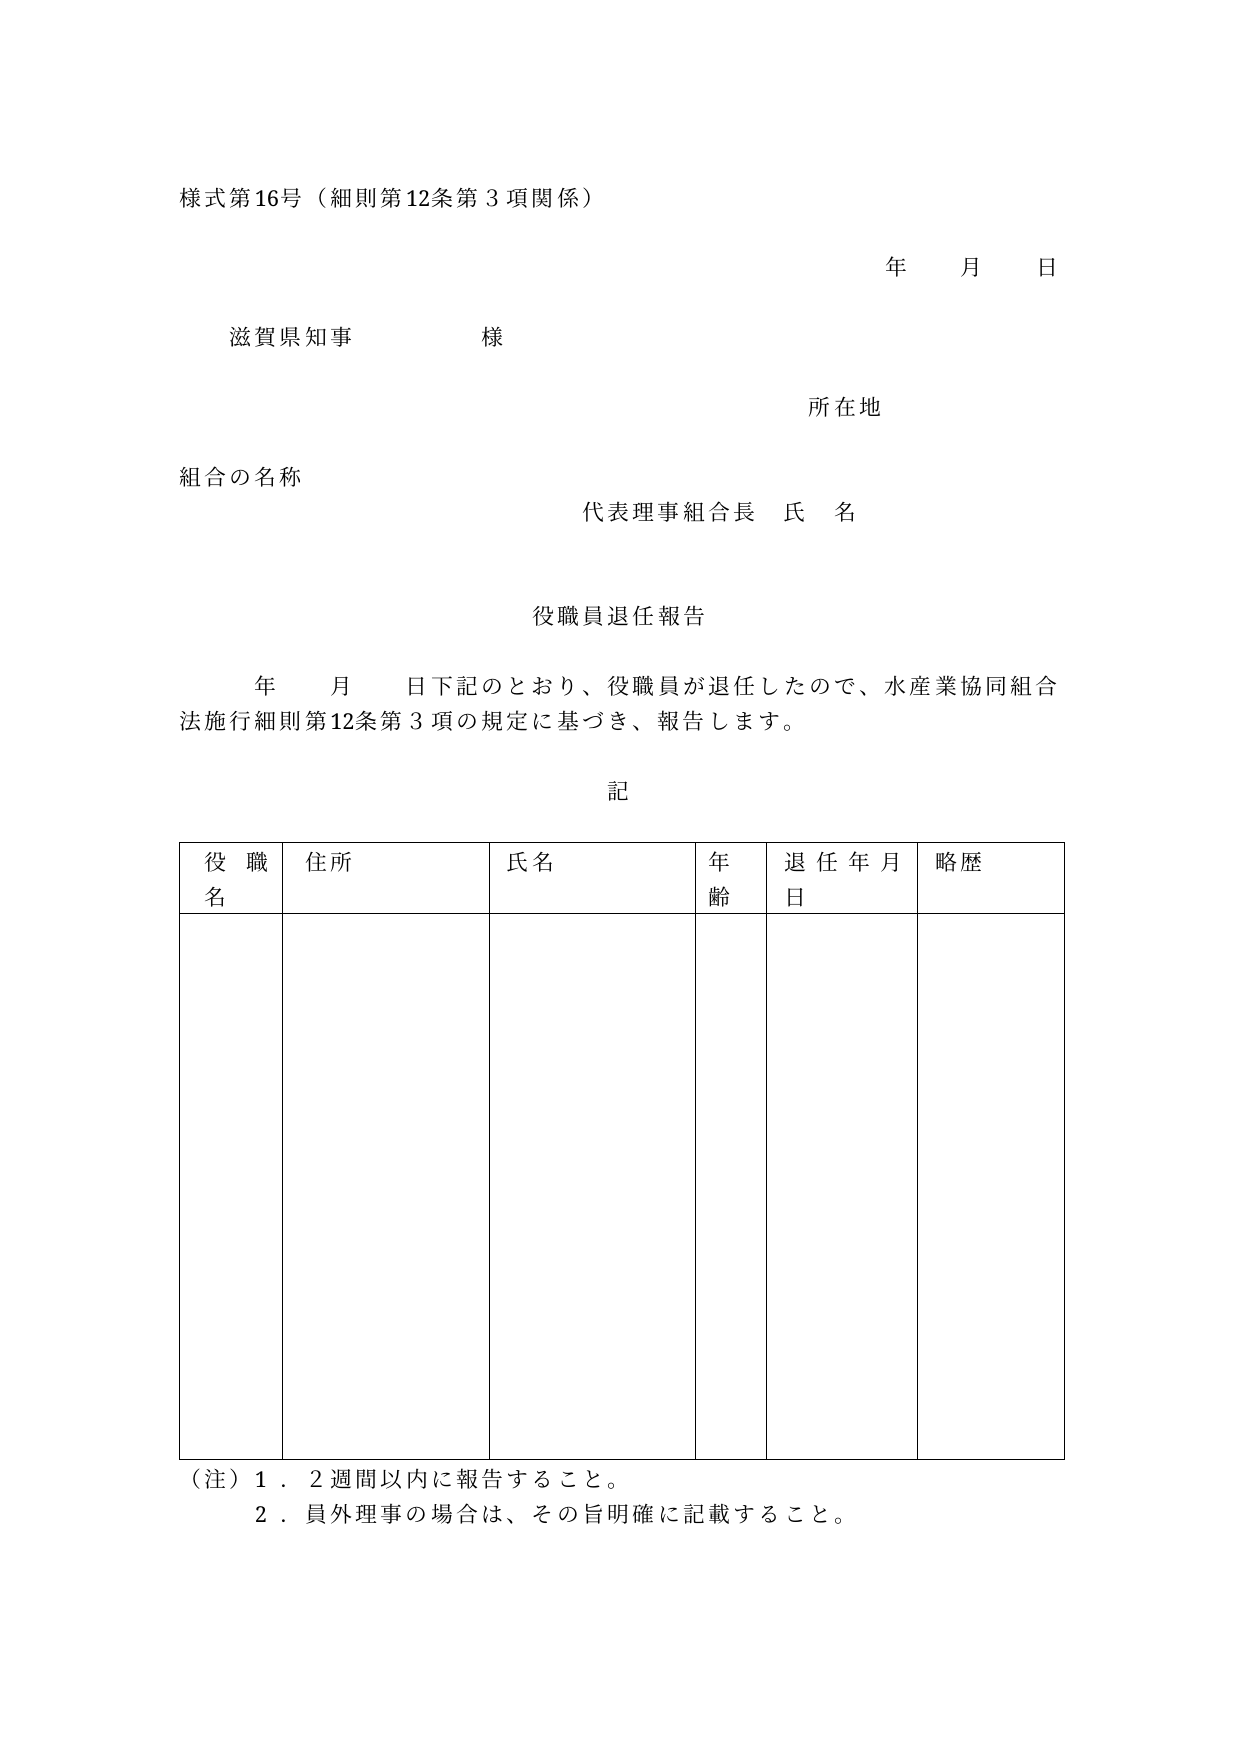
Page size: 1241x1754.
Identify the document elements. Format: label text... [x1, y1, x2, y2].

table_cell [490, 914, 695, 1459]
table_header 役職名 [180, 843, 282, 913]
table_header 住所 [283, 843, 489, 913]
table_header 氏名 [490, 843, 695, 913]
text 年 月 日下記のとおり、役職員が退任したので、水産業協同組合法施行細則第12条第３項の規定に基づき、報告します。 [179, 668, 1061, 737]
text 年 月 日 [179, 249, 1061, 284]
table_cell [918, 914, 1064, 1459]
text 滋賀県知事 様 [179, 319, 1061, 353]
text （注）1．２週間以内に報告すること。 [179, 1460, 1061, 1495]
table_header 略歴 [918, 843, 1064, 913]
text 役職員退任報告 [179, 598, 1061, 633]
table_cell [696, 914, 766, 1459]
text 代表理事組合長 氏 名 [179, 493, 1061, 528]
text 所在地 [179, 388, 1061, 423]
text 組合の名称 [179, 423, 1061, 493]
text 様式第16号（細則第12条第３項関係） [179, 179, 1061, 214]
table_cell [180, 914, 282, 1459]
table_header 年齢 [696, 843, 766, 913]
table_cell [283, 914, 489, 1459]
text 記 [179, 772, 1061, 807]
table_cell [767, 914, 917, 1459]
text 2．員外理事の場合は、その旨明確に記載すること。 [179, 1495, 1061, 1530]
table_header 退任年月日 [767, 843, 917, 913]
